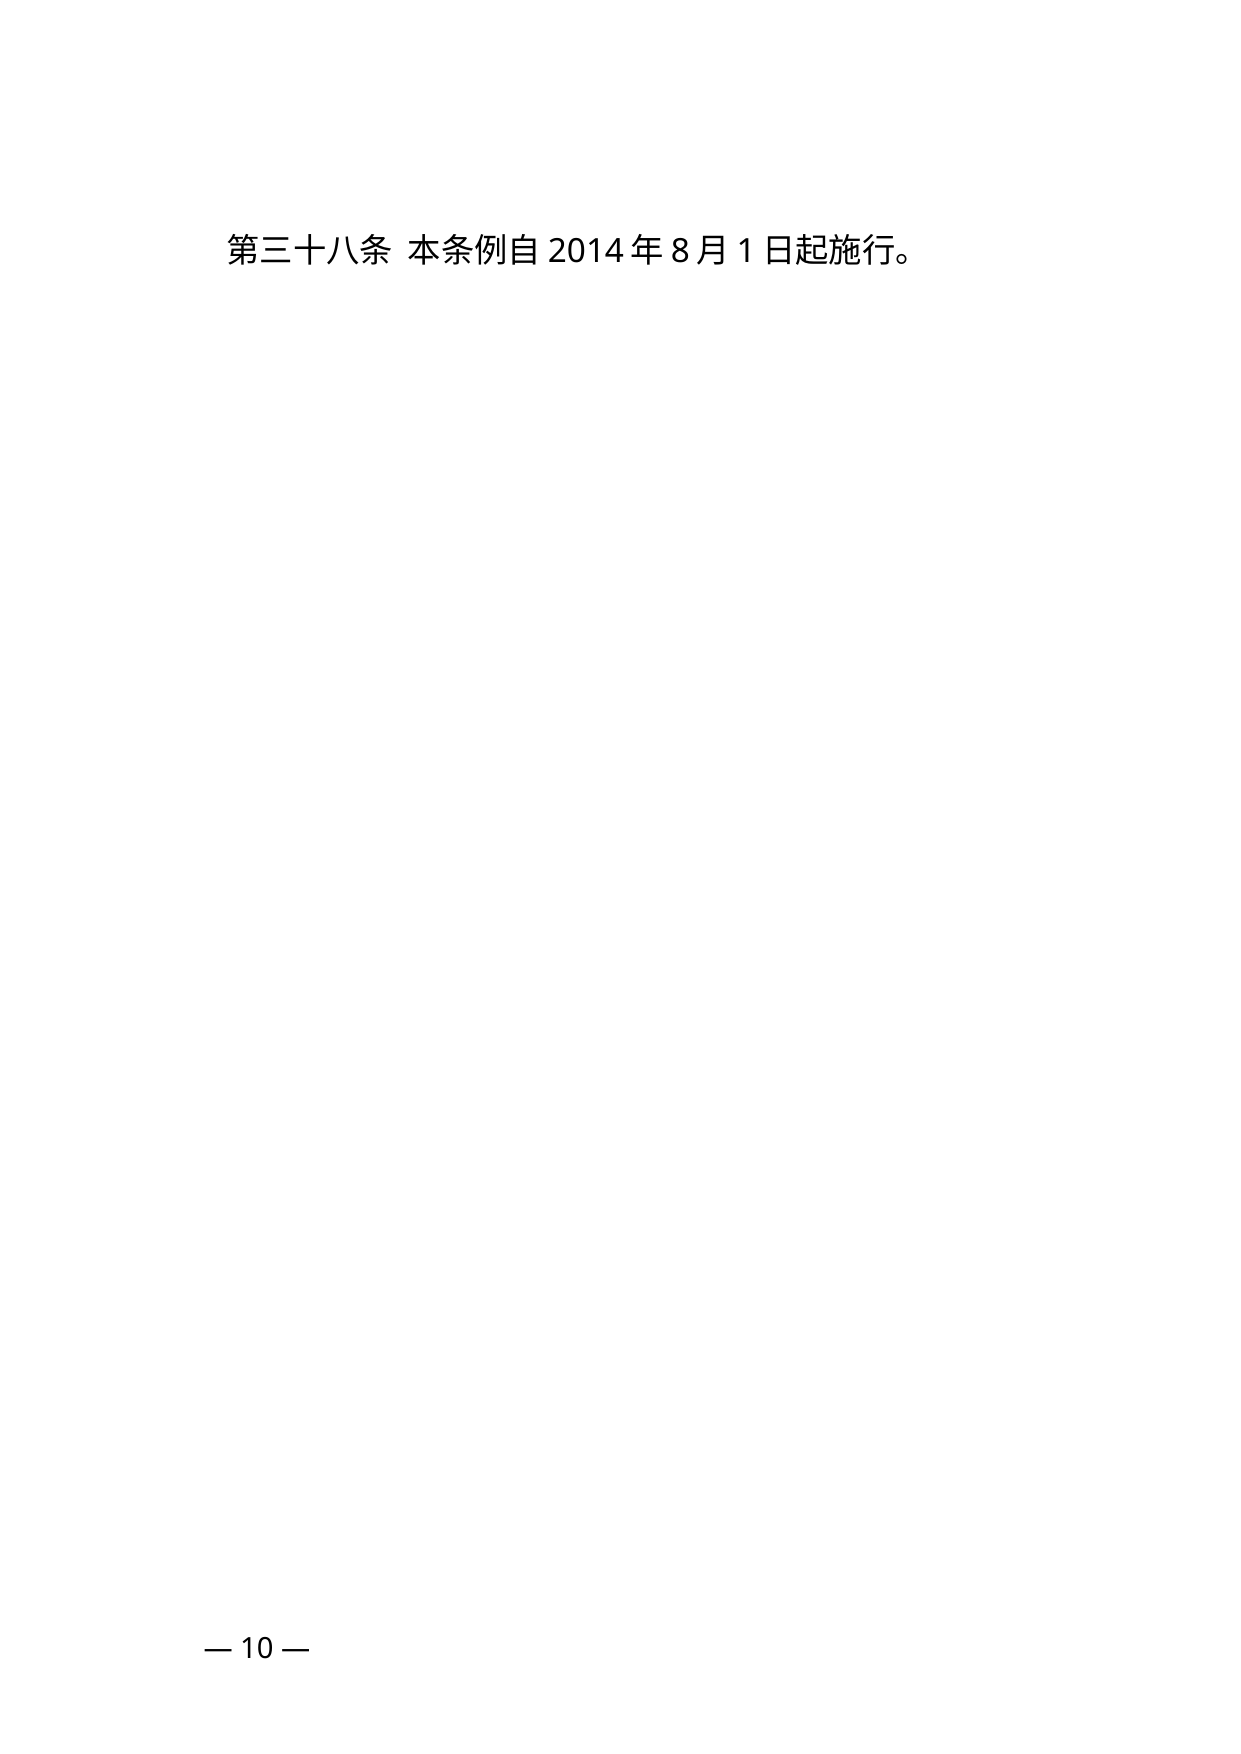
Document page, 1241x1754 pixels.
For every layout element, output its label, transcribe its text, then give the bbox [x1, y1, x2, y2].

text 第三十八条 本条例自2014年8月1日起施行。 [159, 214, 1081, 281]
